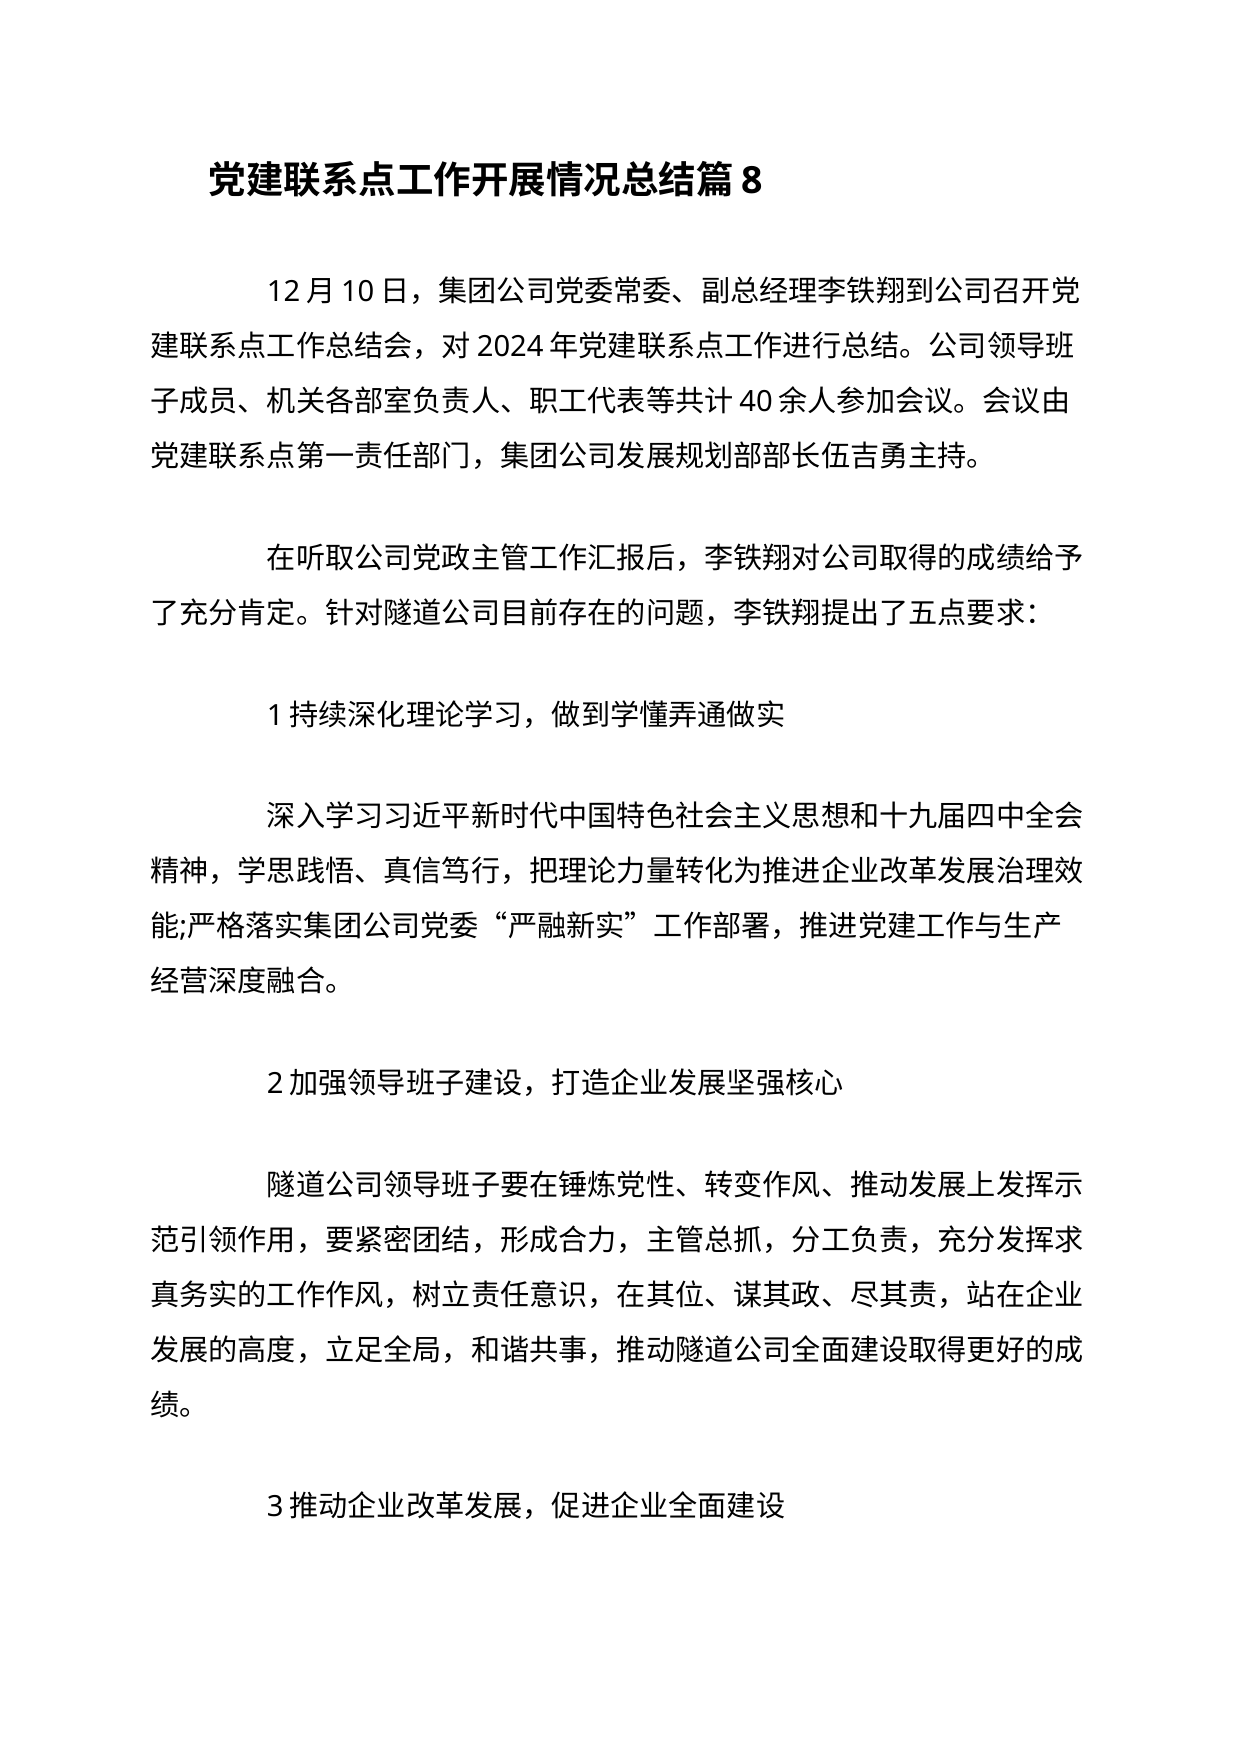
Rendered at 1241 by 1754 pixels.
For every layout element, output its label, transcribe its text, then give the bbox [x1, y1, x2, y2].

text 3推动企业改革发展，促进企业全面建设 [150, 1483, 1090, 1525]
text 党建联系点工作开展情况总结篇8 [150, 150, 1090, 204]
text 12月10日，集团公司党委常委、副总经理李铁翔到公司召开党建联系点工作总结会，对2024年党建联系点工作进行总结。公司领导班子成员、机关各部室负责人、职工代表等共计40余人参加会议。会议由党建联系点第一责任部门，集团公司发展规划部部长伍吉勇主持。 [150, 268, 1090, 475]
text 1持续深化理论学习，做到学懂弄通做实 [150, 691, 1090, 733]
text 2加强领导班子建设，打造企业发展坚强核心 [150, 1059, 1090, 1102]
text 深入学习习近平新时代中国特色社会主义思想和十九届四中全会精神，学思践悟、真信笃行，把理论力量转化为推进企业改革发展治理效能;严格落实集团公司党委“严融新实”工作部署，推进党建工作与生产经营深度融合。 [150, 793, 1090, 1000]
text 在听取公司党政主管工作汇报后，李铁翔对公司取得的成绩给予了充分肯定。针对隧道公司目前存在的问题，李铁翔提出了五点要求： [150, 534, 1090, 632]
text 隧道公司领导班子要在锤炼党性、转变作风、推动发展上发挥示范引领作用，要紧密团结，形成合力，主管总抓，分工负责，充分发挥求真务实的工作作风，树立责任意识，在其位、谋其政、尽其责，站在企业发展的高度，立足全局，和谐共事，推动隧道公司全面建设取得更好的成绩。 [150, 1162, 1090, 1423]
